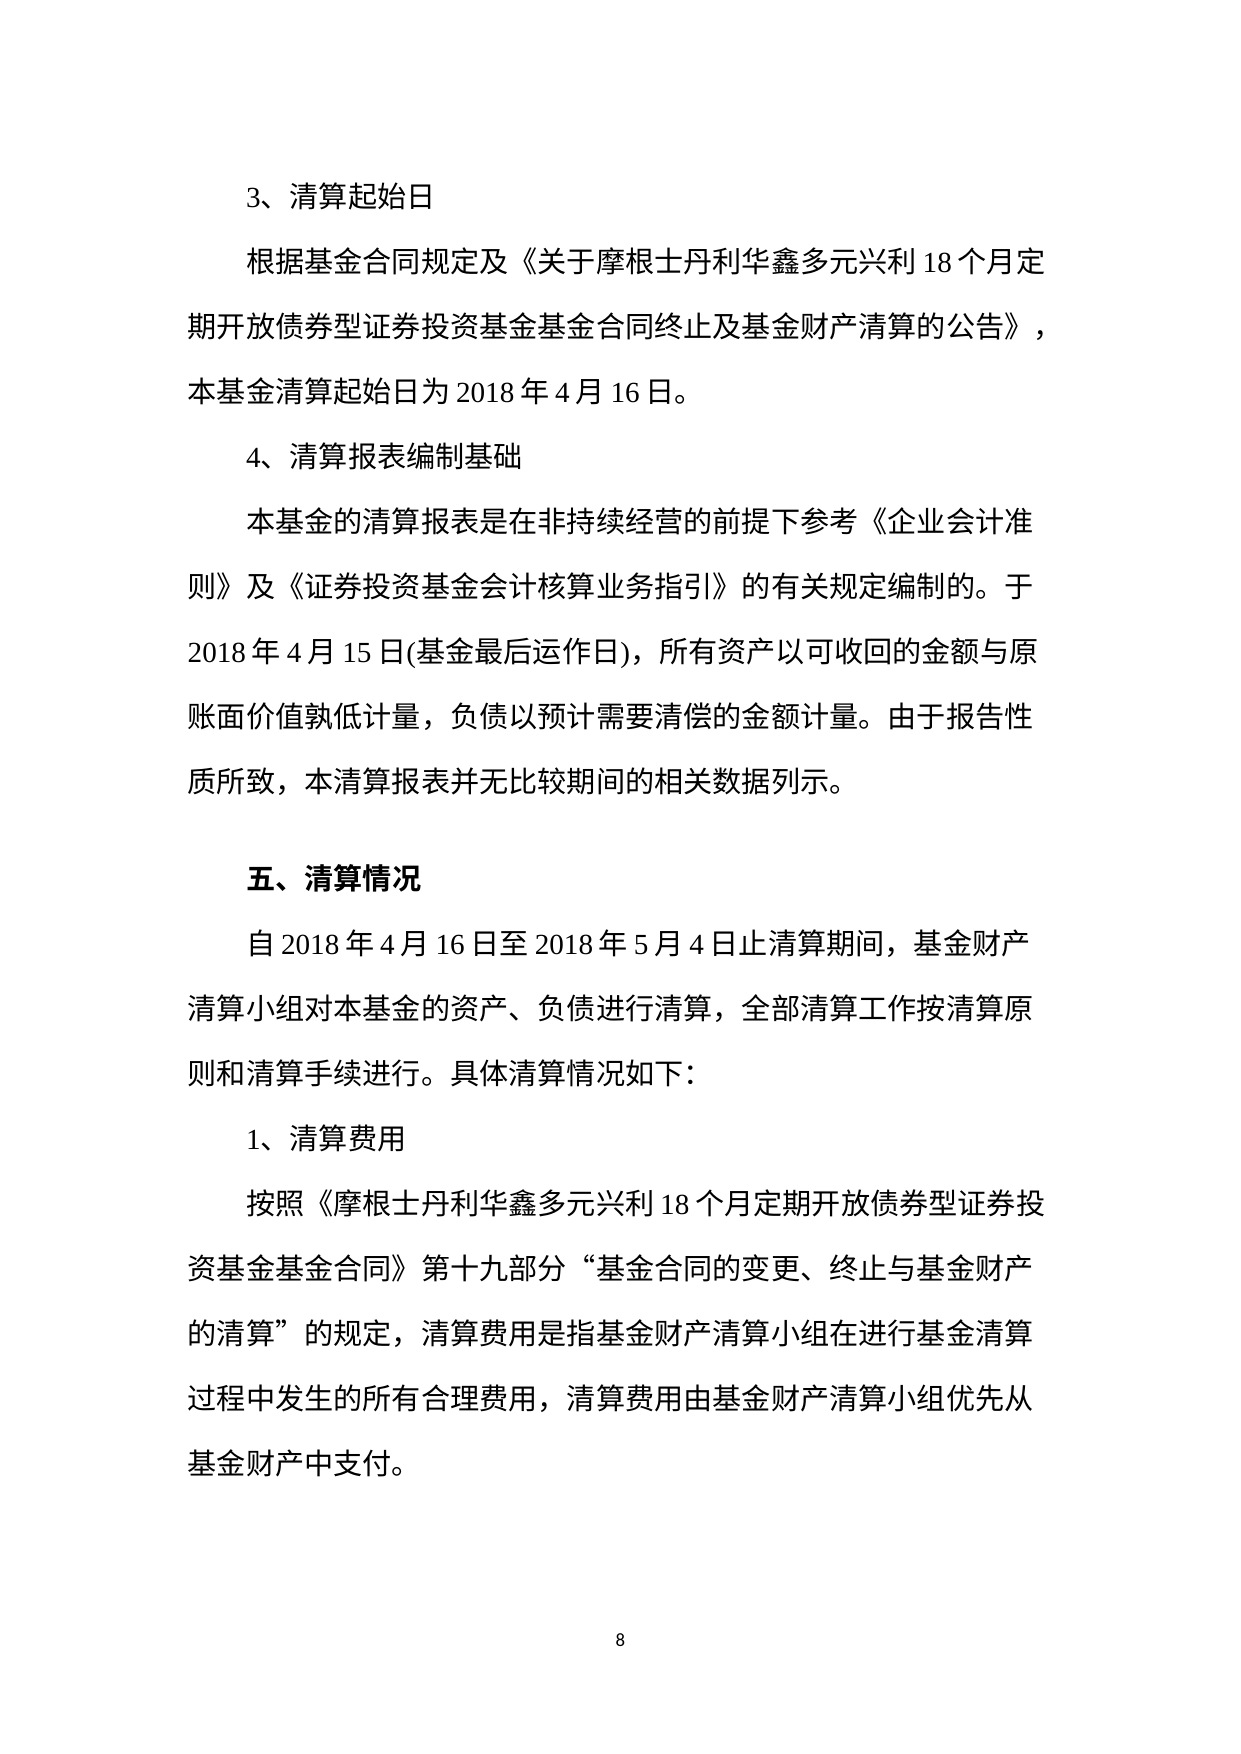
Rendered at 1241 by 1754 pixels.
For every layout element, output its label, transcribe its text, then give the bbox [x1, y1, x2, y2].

text 按照《摩根士丹利华鑫多元兴利18个月定期开放债券型证券投资基金基金合同》第十九部分“基金合同的变更、终止与基金财产的清算”的规定，清算费用是指基金财产清算小组在进行基金清算过程中发生的所有合理费用，清算费用由基金财产清算小组优先从基金财产中支付。 [187, 1169, 1053, 1494]
text 自2018年4月16日至2018年5月4日止清算期间，基金财产清算小组对本基金的资产、负债进行清算，全部清算工作按清算原则和清算手续进行。具体清算情况如下： [187, 909, 1053, 1104]
text 根据基金合同规定及《关于摩根士丹利华鑫多元兴利18个月定期开放债券型证券投资基金基金合同终止及基金财产清算的公告》，本基金清算起始日为2018年4月16日。 [187, 227, 1053, 422]
text 五、清算情况 [187, 844, 1053, 909]
text 本基金的清算报表是在非持续经营的前提下参考《企业会计准则》及《证券投资基金会计核算业务指引》的有关规定编制的。于2018年4月15日(基金最后运作日)，所有资产以可收回的金额与原账面价值孰低计量，负债以预计需要清偿的金额计量。由于报告性质所致，本清算报表并无比较期间的相关数据列示。 [187, 487, 1053, 812]
text 1、清算费用 [187, 1104, 1053, 1169]
text 4、清算报表编制基础 [187, 422, 1053, 487]
text 3、清算起始日 [187, 162, 1053, 227]
